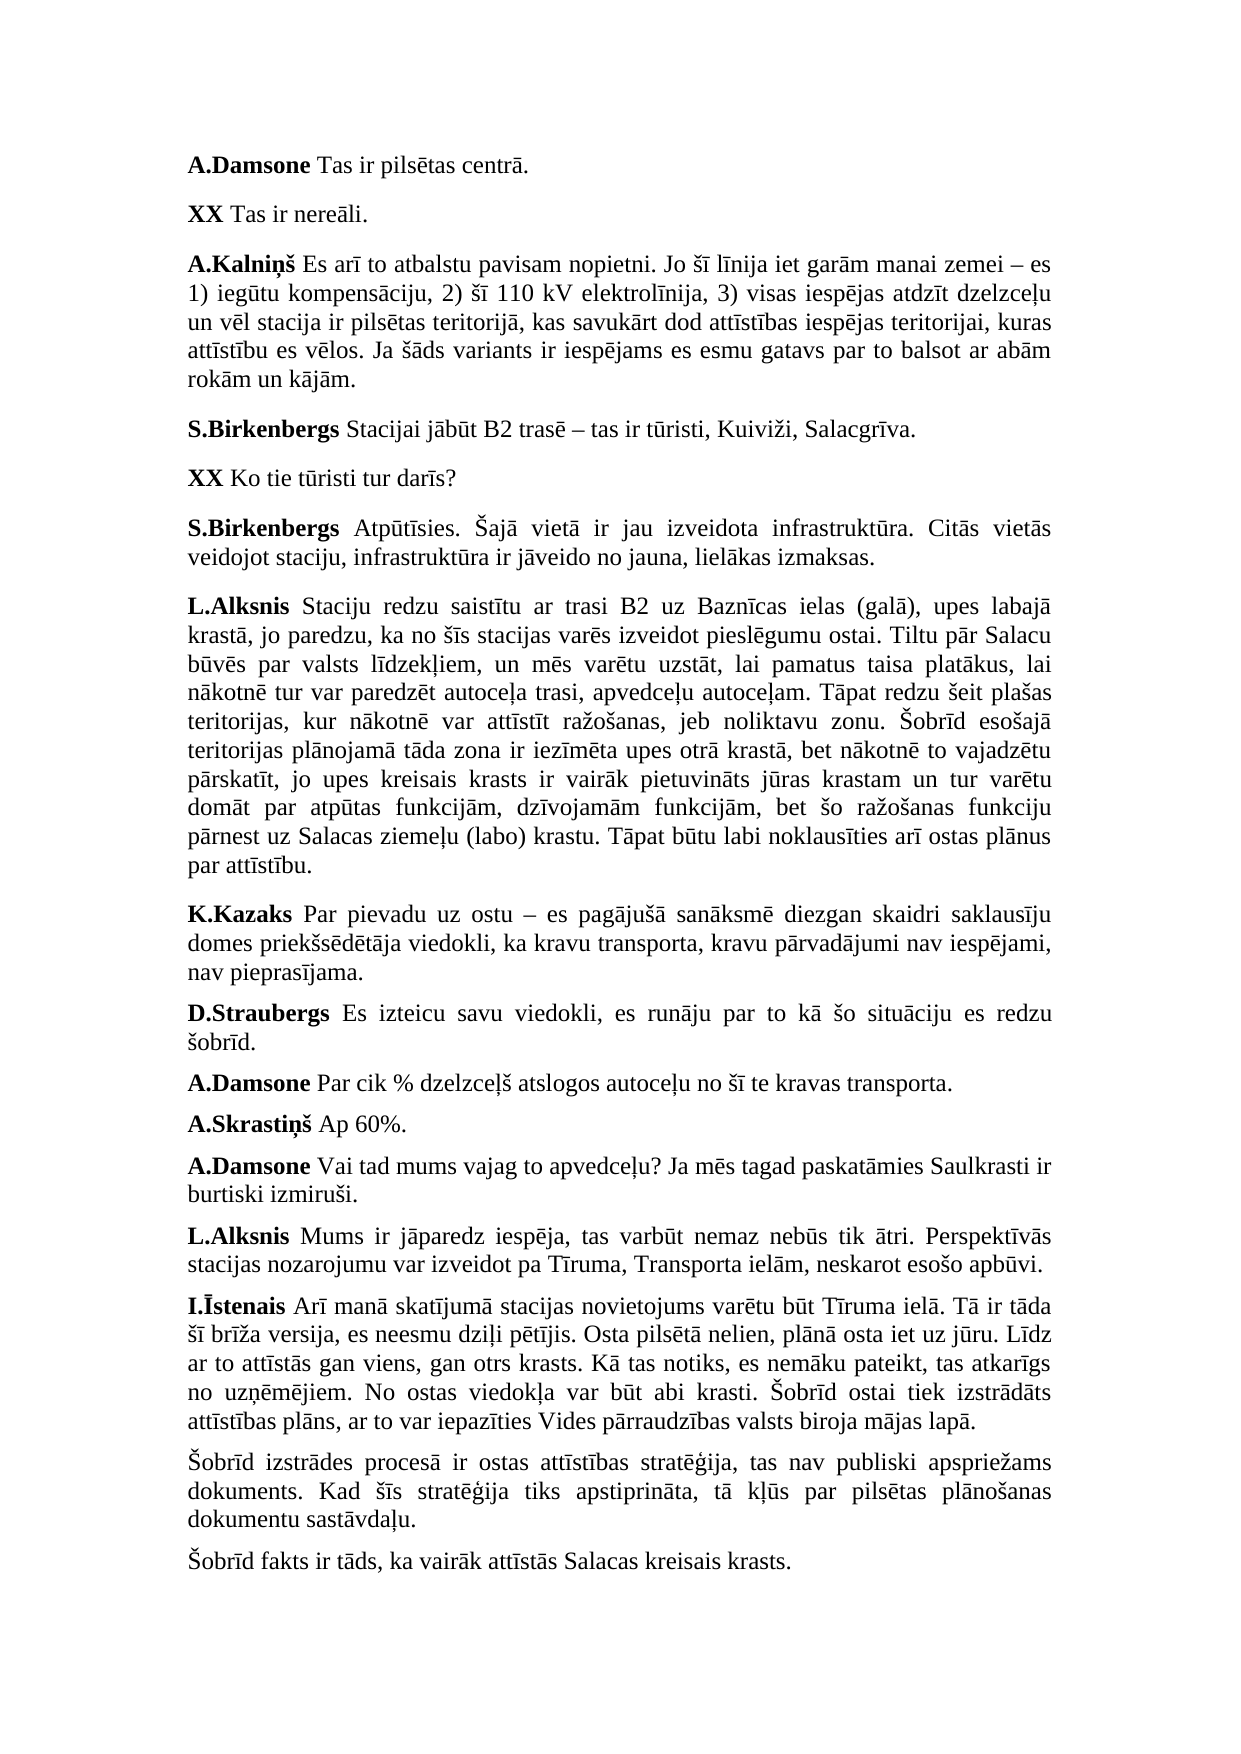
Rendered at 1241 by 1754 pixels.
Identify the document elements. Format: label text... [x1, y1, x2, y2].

text I.Īstenais Arī manā skatījumā stacijas novietojums varētu būt Tīruma ielā. Tā ir tāda šī brīža versija, es neesmu dziļi pētījis. Osta pilsētā nelien, plānā osta iet uz jūru. Līdz ar to attīstās gan viens, gan otrs krasts. Kā tas notiks, es nemāku pateikt, tas atkarīgs no uzņēmējiem. No ostas viedokļa var būt abi krasti. Šobrīd ostai tiek izstrādāts attīstības plāns, ar to var iepazīties Vides pārraudzības valsts biroja mājas lapā. [187, 1291, 1053, 1434]
text A.Skrastiņš Ap 60%. [187, 1109, 1053, 1138]
text Šobrīd fakts ir tāds, ka vairāk attīstās Salacas kreisais krasts. [187, 1546, 1053, 1574]
text Šobrīd izstrādes procesā ir ostas attīstības stratēģija, tas nav publiski apspriežams dokuments. Kad šīs stratēģija tiks apstiprināta, tā kļūs par pilsētas plānošanas dokumentu sastāvdaļu. [187, 1447, 1053, 1533]
text XX Ko tie tūristi tur darīs? [187, 463, 1053, 492]
text A.Damsone Par cik % dzelzceļš atslogos autoceļu no šī te kravas transporta. [187, 1068, 1053, 1097]
text A.Kalniņš Es arī to atbalstu pavisam nopietni. Jo šī līnija iet garām manai zemei – es 1) iegūtu kompensāciju, 2) šī 110 kV elektrolīnija, 3) visas iespējas atdzīt dzelzceļu un vēl stacija ir pilsētas teritorijā, kas savukārt dod attīstības iespējas teritorijai, kuras attīstību es vēlos. Ja šāds variants ir iespējams es esmu gatavs par to balsot ar abām rokām un kājām. [187, 249, 1053, 393]
text S.Birkenbergs Stacijai jābūt B2 trasē – tas ir tūristi, Kuiviži, Salacgrīva. [187, 414, 1053, 442]
text L.Alksnis Mums ir jāparedz iespēja, tas varbūt nemaz nebūs tik ātri. Perspektīvās stacijas nozarojumu var izveidot pa Tīruma, Transporta ielām, neskarot esošo apbūvi. [187, 1221, 1053, 1278]
text S.Birkenbergs Atpūtīsies. Šajā vietā ir jau izveidota infrastruktūra. Citās vietās veidojot staciju, infrastruktūra ir jāveido no jauna, lielākas izmaksas. [187, 513, 1053, 570]
text K.Kazaks Par pievadu uz ostu – es pagājušā sanāksmē diezgan skaidri saklausīju domes priekšsēdētāja viedokli, ka kravu transporta, kravu pārvadājumi nav iespējami, nav pieprasījama. [187, 899, 1053, 986]
text XX Tas ir nereāli. [187, 199, 1053, 228]
text A.Damsone Tas ir pilsētas centrā. [187, 150, 1053, 179]
text D.Straubergs Es izteicu savu viedokli, es runāju par to kā šo situāciju es redzu šobrīd. [187, 998, 1053, 1056]
text L.Alksnis Staciju redzu saistītu ar trasi B2 uz Baznīcas ielas (galā), upes labajā krastā, jo paredzu, ka no šīs stacijas varēs izveidot pieslēgumu ostai. Tiltu pār Salacu būvēs par valsts līdzekļiem, un mēs varētu uzstāt, lai pamatus taisa platākus, lai nākotnē tur var paredzēt autoceļa trasi, apvedceļu autoceļam. Tāpat redzu šeit plašas teritorijas, kur nākotnē var attīstīt ražošanas, jeb noliktavu zonu. Šobrīd esošajā teritorijas plānojamā tāda zona ir iezīmēta upes otrā krastā, bet nākotnē to vajadzētu pārskatīt, jo upes kreisais krasts ir vairāk pietuvināts jūras krastam un tur varētu domāt par atpūtas funkcijām, dzīvojamām funkcijām, bet šo ražošanas funkciju pārnest uz Salacas ziemeļu (labo) krastu. Tāpat būtu labi noklausīties arī ostas plānus par attīstību. [187, 591, 1053, 879]
text A.Damsone Vai tad mums vajag to apvedceļu? Ja mēs tagad paskatāmies Saulkrasti ir burtiski izmiruši. [187, 1151, 1053, 1208]
